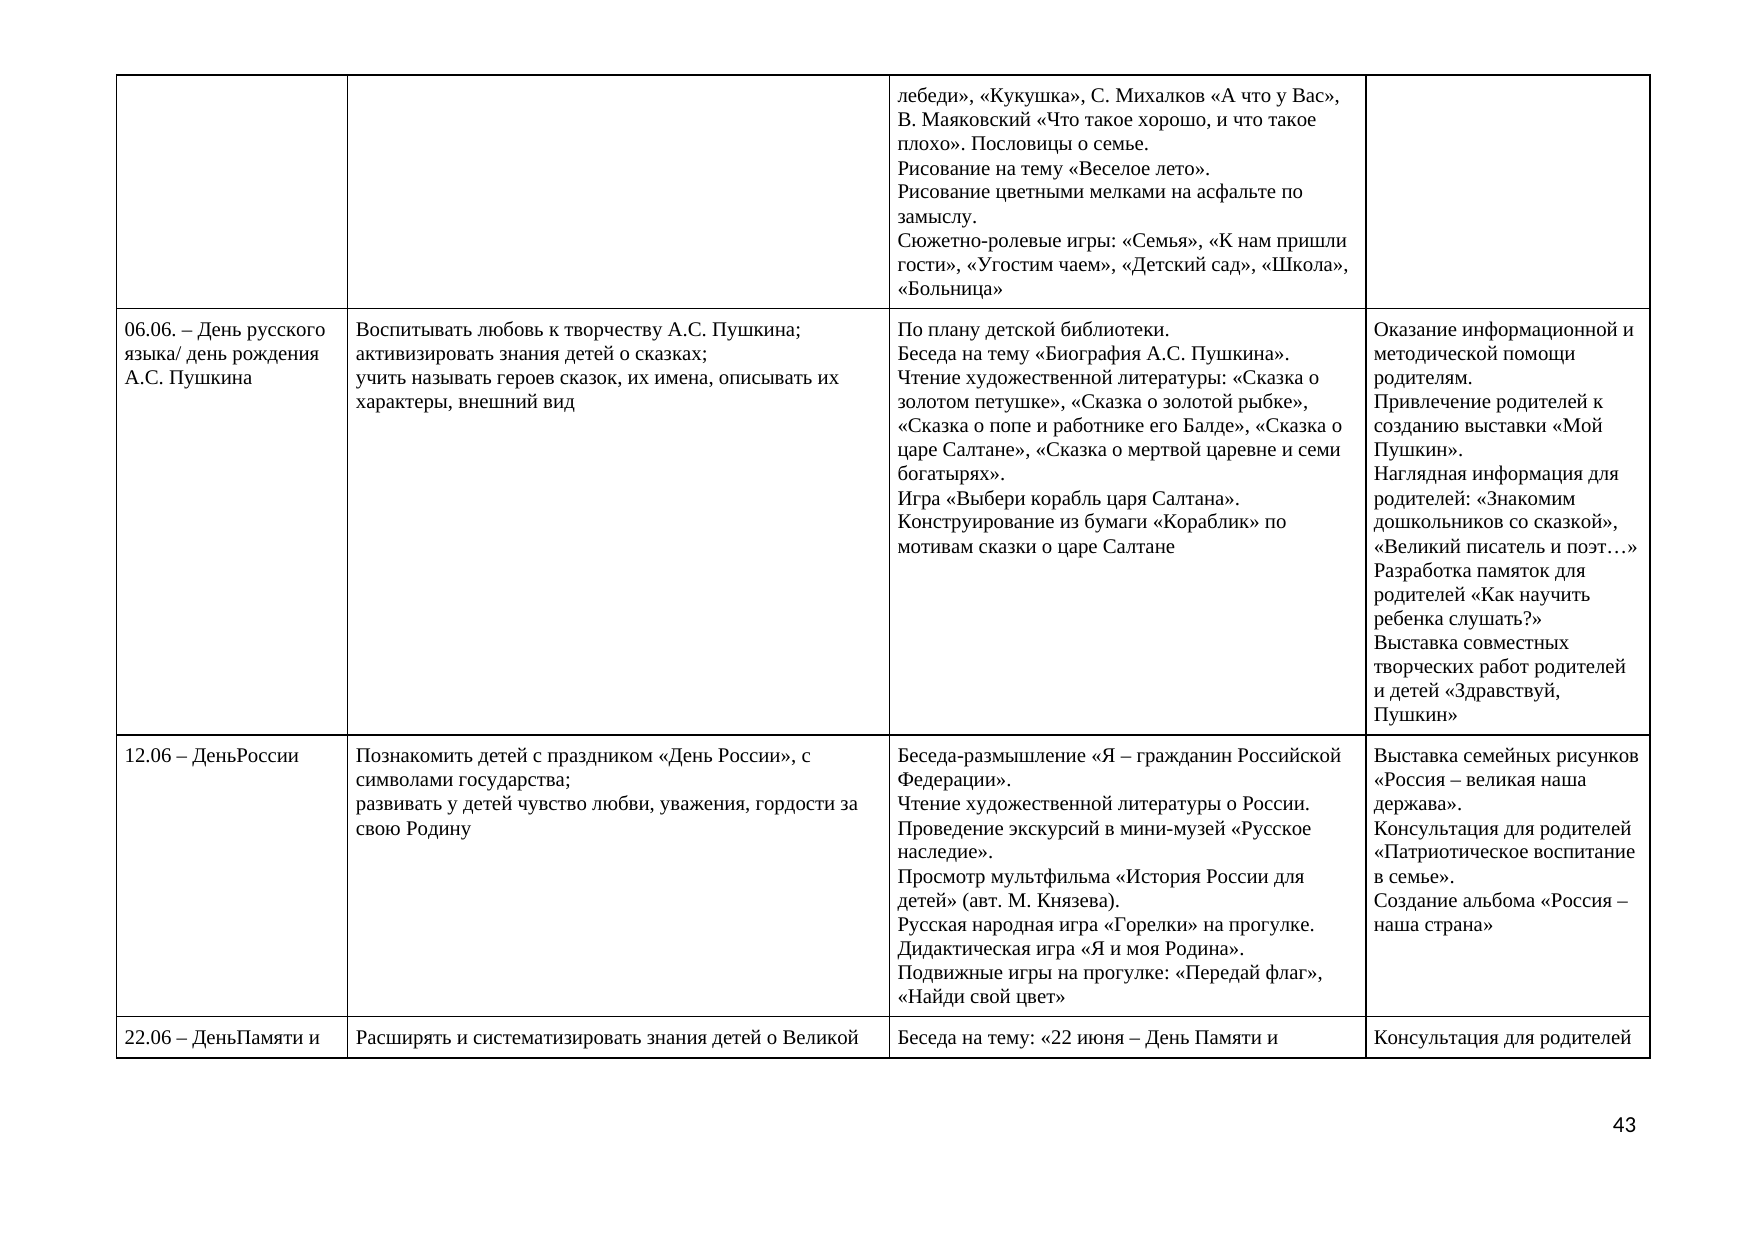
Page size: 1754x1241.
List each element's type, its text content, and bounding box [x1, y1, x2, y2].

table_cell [348, 1017, 889, 1057]
table_cell 12.06 – ДеньРоссии [117, 736, 347, 1016]
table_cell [117, 1017, 347, 1057]
table_cell Беседа-размышление «Я – гражданин Российской Федерации». Чтение художественной литературы о России. Проведение экскурсий в мини-музей «Русское наследие». Просмотр мультфильма «История России для детей» (авт. М. Князева). Русская народная игра «Горелки» на прогулке. Дидактическая игра «Я и моя Родина». Подвижные игры на прогулке: «Передай флаг», «Найди свой цвет» [890, 736, 1365, 1016]
table_cell Выставка семейных рисунков «Россия – великая наша держава». Консультация для родителей «Патриотическое воспитание в семье». Создание альбома «Россия – наша страна» [1367, 736, 1649, 1016]
table_cell Воспитывать любовь к творчеству А.С. Пушкина; активизировать знания детей о сказках; учить называть героев сказок, их имена, описывать их характеры, внешний вид [348, 309, 889, 734]
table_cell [117, 76, 347, 308]
table_cell Познакомить детей с праздником «День России», с символами государства; развивать у детей чувство любви, уважения, гордости за свою Родину [348, 736, 889, 1016]
table_cell По плану детской библиотеки. Беседа на тему «Биография А.С. Пушкина». Чтение художественной литературы: «Сказка о золотом петушке», «Сказка о золотой рыбке», «Сказка о попе и работнике его Балде», «Сказка о царе Салтане», «Сказка о мертвой царевне и семи богатырях». Игра «Выбери корабль царя Салтана». Конструирование из бумаги «Кораблик» по мотивам сказки о царе Салтане [890, 309, 1365, 734]
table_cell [348, 76, 889, 308]
table_cell 06.06. – День русского языка/ день рождения А.С. Пушкина [117, 309, 347, 734]
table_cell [1367, 1017, 1649, 1057]
table_cell Оказание информационной и методической помощи родителям. Привлечение родителей к созданию выставки «Мой Пушкин». Наглядная информация для родителей: «Знакомим дошкольников со сказкой», «Великий писатель и поэт…» Разработка памяток для родителей «Как научить ребенка слушать?» Выставка совместных творческих работ родителей и детей «Здравствуй, Пушкин» [1367, 309, 1649, 734]
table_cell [1367, 76, 1649, 308]
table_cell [890, 1017, 1365, 1057]
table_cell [890, 76, 1365, 308]
